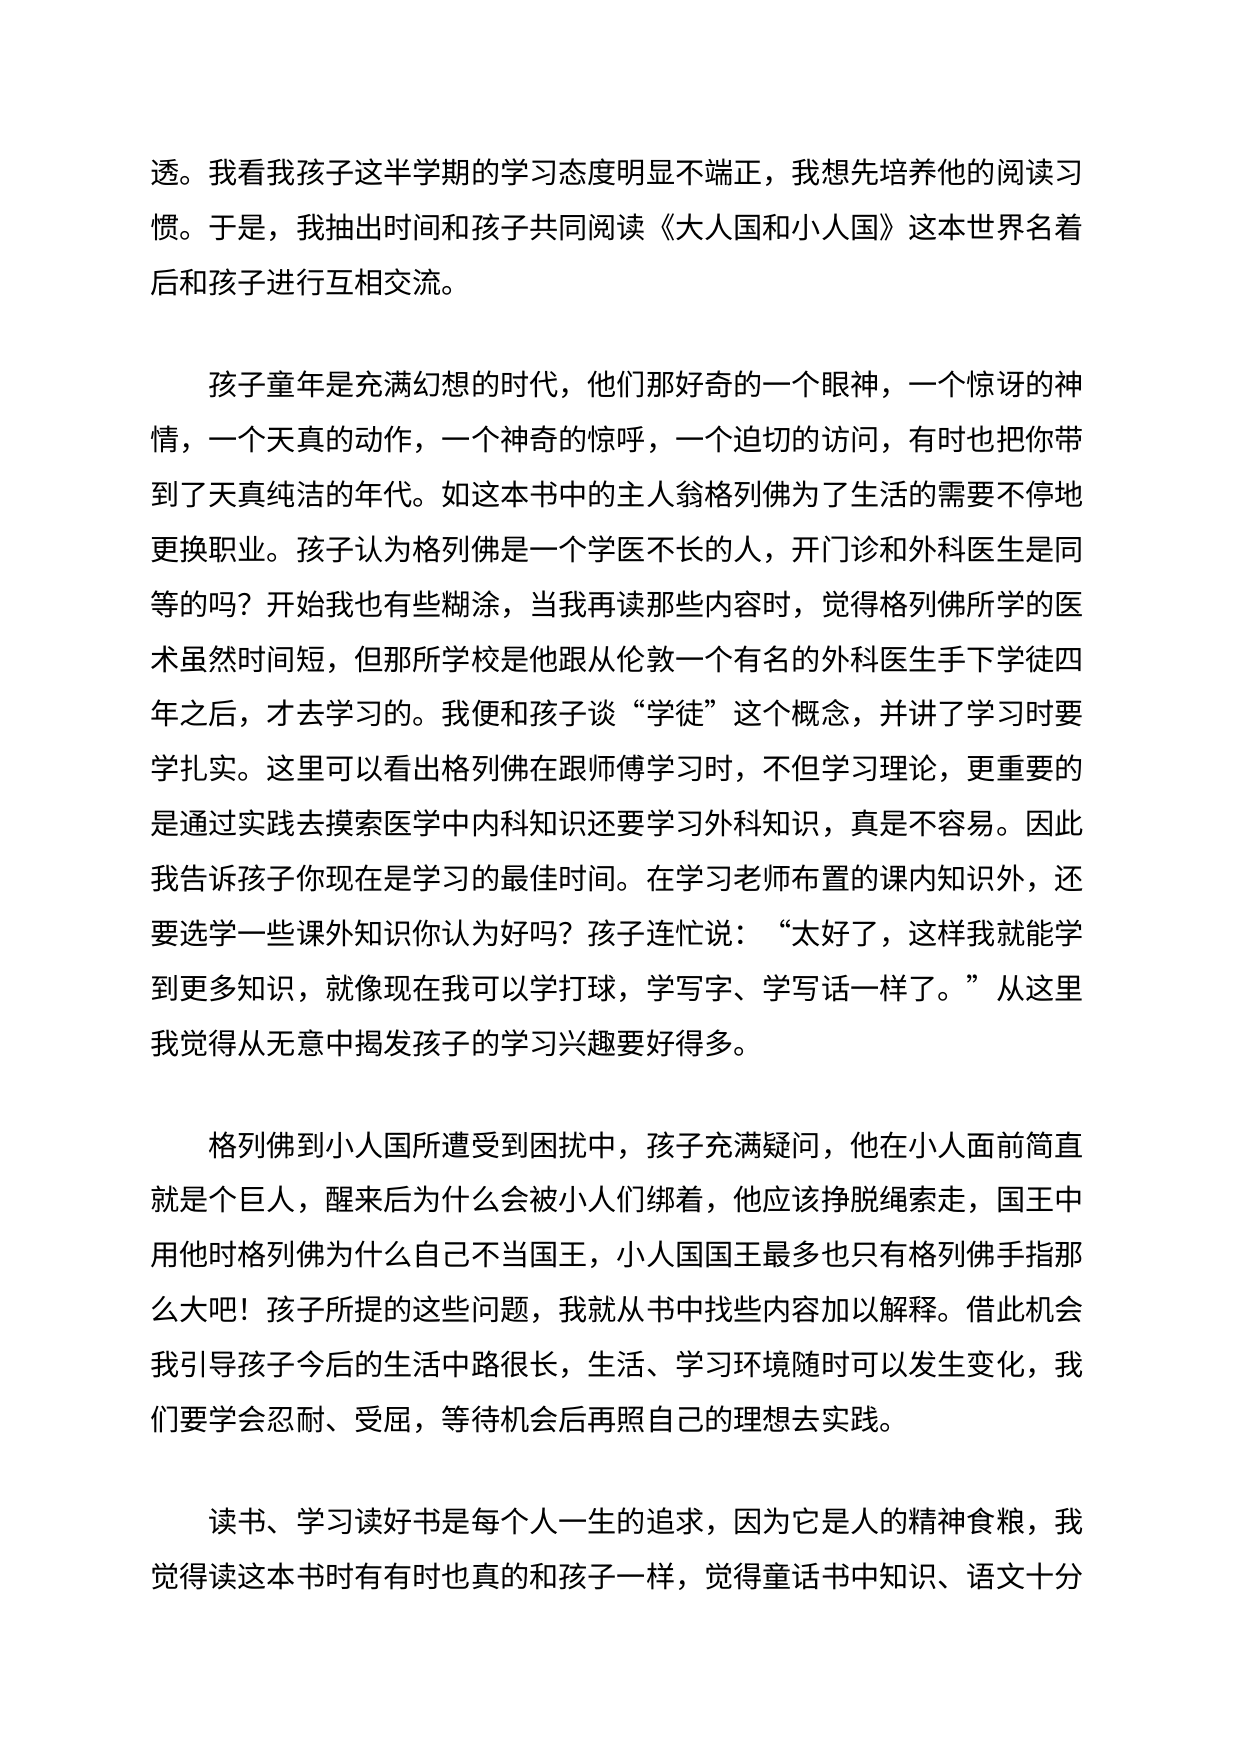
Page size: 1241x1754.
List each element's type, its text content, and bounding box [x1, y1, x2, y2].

text 孩子童年是充满幻想的时代，他们那好奇的一个眼神，一个惊讶的神情，一个天真的动作，一个神奇的惊呼，一个迫切的访问，有时也把你带到了天真纯洁的年代。如这本书中的主人翁格列佛为了生活的需要不停地更换职业。孩子认为格列佛是一个学医不长的人，开门诊和外科医生是同等的吗？开始我也有些糊涂，当我再读那些内容时，觉得格列佛所学的医术虽然时间短，但那所学校是他跟从伦敦一个有名的外科医生手下学徒四年之后，才去学习的。我便和孩子谈“学徒”这个概念，并讲了学习时要学扎实。这里可以看出格列佛在跟师傅学习时，不但学习理论，更重要的是通过实践去摸索医学中内科知识还要学习外科知识，真是不容易。因此我告诉孩子你现在是学习的最佳时间。在学习老师布置的课内知识外，还要选学一些课外知识你认为好吗？孩子连忙说：“太好了，这样我就能学到更多知识，就像现在我可以学打球，学写字、学写话一样了。”从这里我觉得从无意中揭发孩子的学习兴趣要好得多。 [150, 362, 1090, 1063]
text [150, 1498, 1090, 1596]
text 格列佛到小人国所遭受到困扰中，孩子充满疑问，他在小人面前简直就是个巨人，醒来后为什么会被小人们绑着，他应该挣脱绳索走，国王中用他时格列佛为什么自己不当国王，小人国国王最多也只有格列佛手指那么大吧！孩子所提的这些问题，我就从书中找些内容加以解释。借此机会我引导孩子今后的生活中路很长，生活、学习环境随时可以发生变化，我们要学会忍耐、受屈，等待机会后再照自己的理想去实践。 [150, 1122, 1090, 1439]
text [150, 150, 1090, 302]
